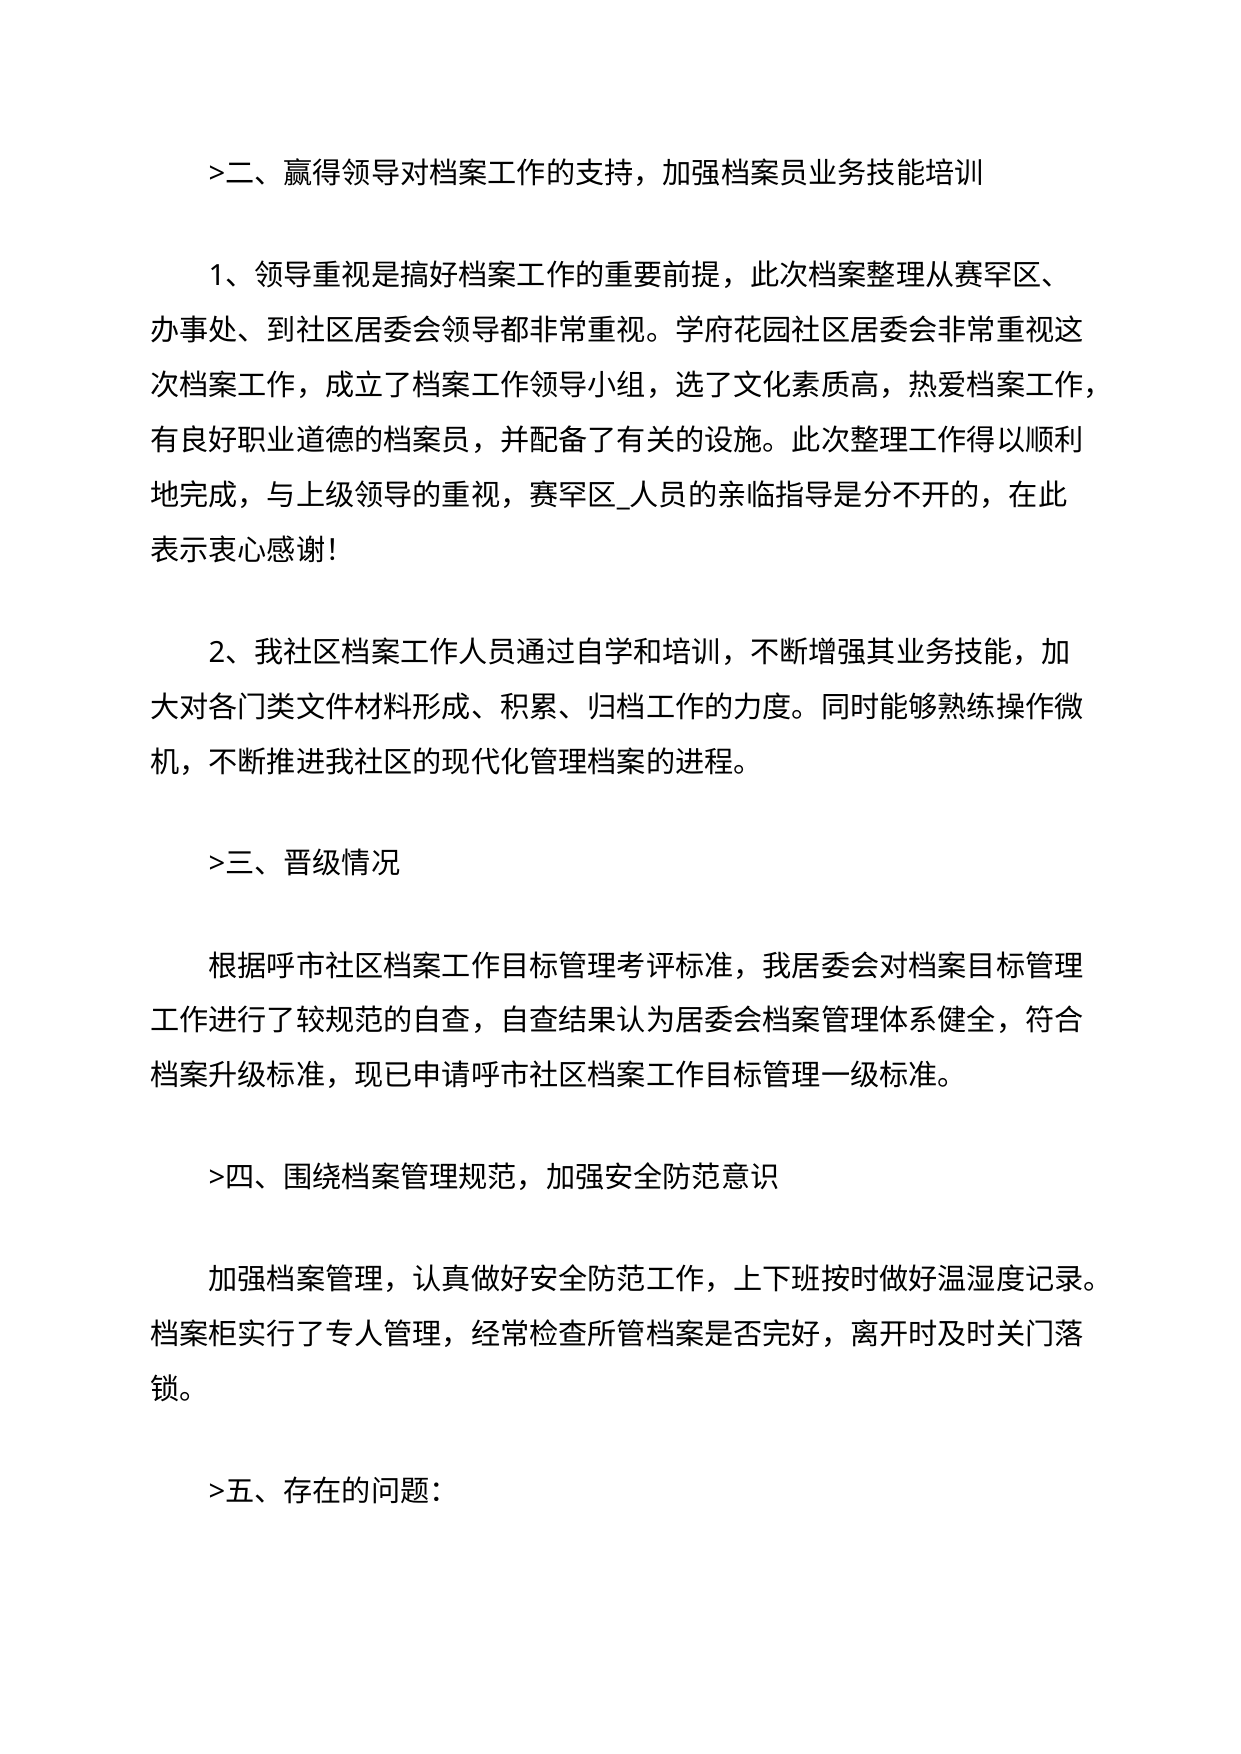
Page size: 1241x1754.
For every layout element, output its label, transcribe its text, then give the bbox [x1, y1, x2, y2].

text 1、领导重视是搞好档案工作的重要前提，此次档案整理从赛罕区、办事处、到社区居委会领导都非常重视。学府花园社区居委会非常重视这次档案工作，成立了档案工作领导小组，选了文化素质高，热爱档案工作，有良好职业道德的档案员，并配备了有关的设施。此次整理工作得以顺利地完成，与上级领导的重视，赛罕区_人员的亲临指导是分不开的，在此表示衷心感谢！ [150, 252, 1090, 569]
text >三、晋级情况 [150, 840, 1090, 882]
text 根据呼市社区档案工作目标管理考评标准，我居委会对档案目标管理工作进行了较规范的自查，自查结果认为居委会档案管理体系健全，符合档案升级标准，现已申请呼市社区档案工作目标管理一级标准。 [150, 942, 1090, 1094]
text 2、我社区档案工作人员通过自学和培训，不断增强其业务技能，加大对各门类文件材料形成、积累、归档工作的力度。同时能够熟练操作微机，不断推进我社区的现代化管理档案的进程。 [150, 628, 1090, 781]
text >二、赢得领导对档案工作的支持，加强档案员业务技能培训 [150, 150, 1090, 192]
text 加强档案管理，认真做好安全防范工作，上下班按时做好温湿度记录。档案柜实行了专人管理，经常检查所管档案是否完好，离开时及时关门落锁。 [150, 1256, 1090, 1408]
text >五、存在的问题： [150, 1467, 1090, 1509]
text >四、围绕档案管理规范，加强安全防范意识 [150, 1154, 1090, 1196]
